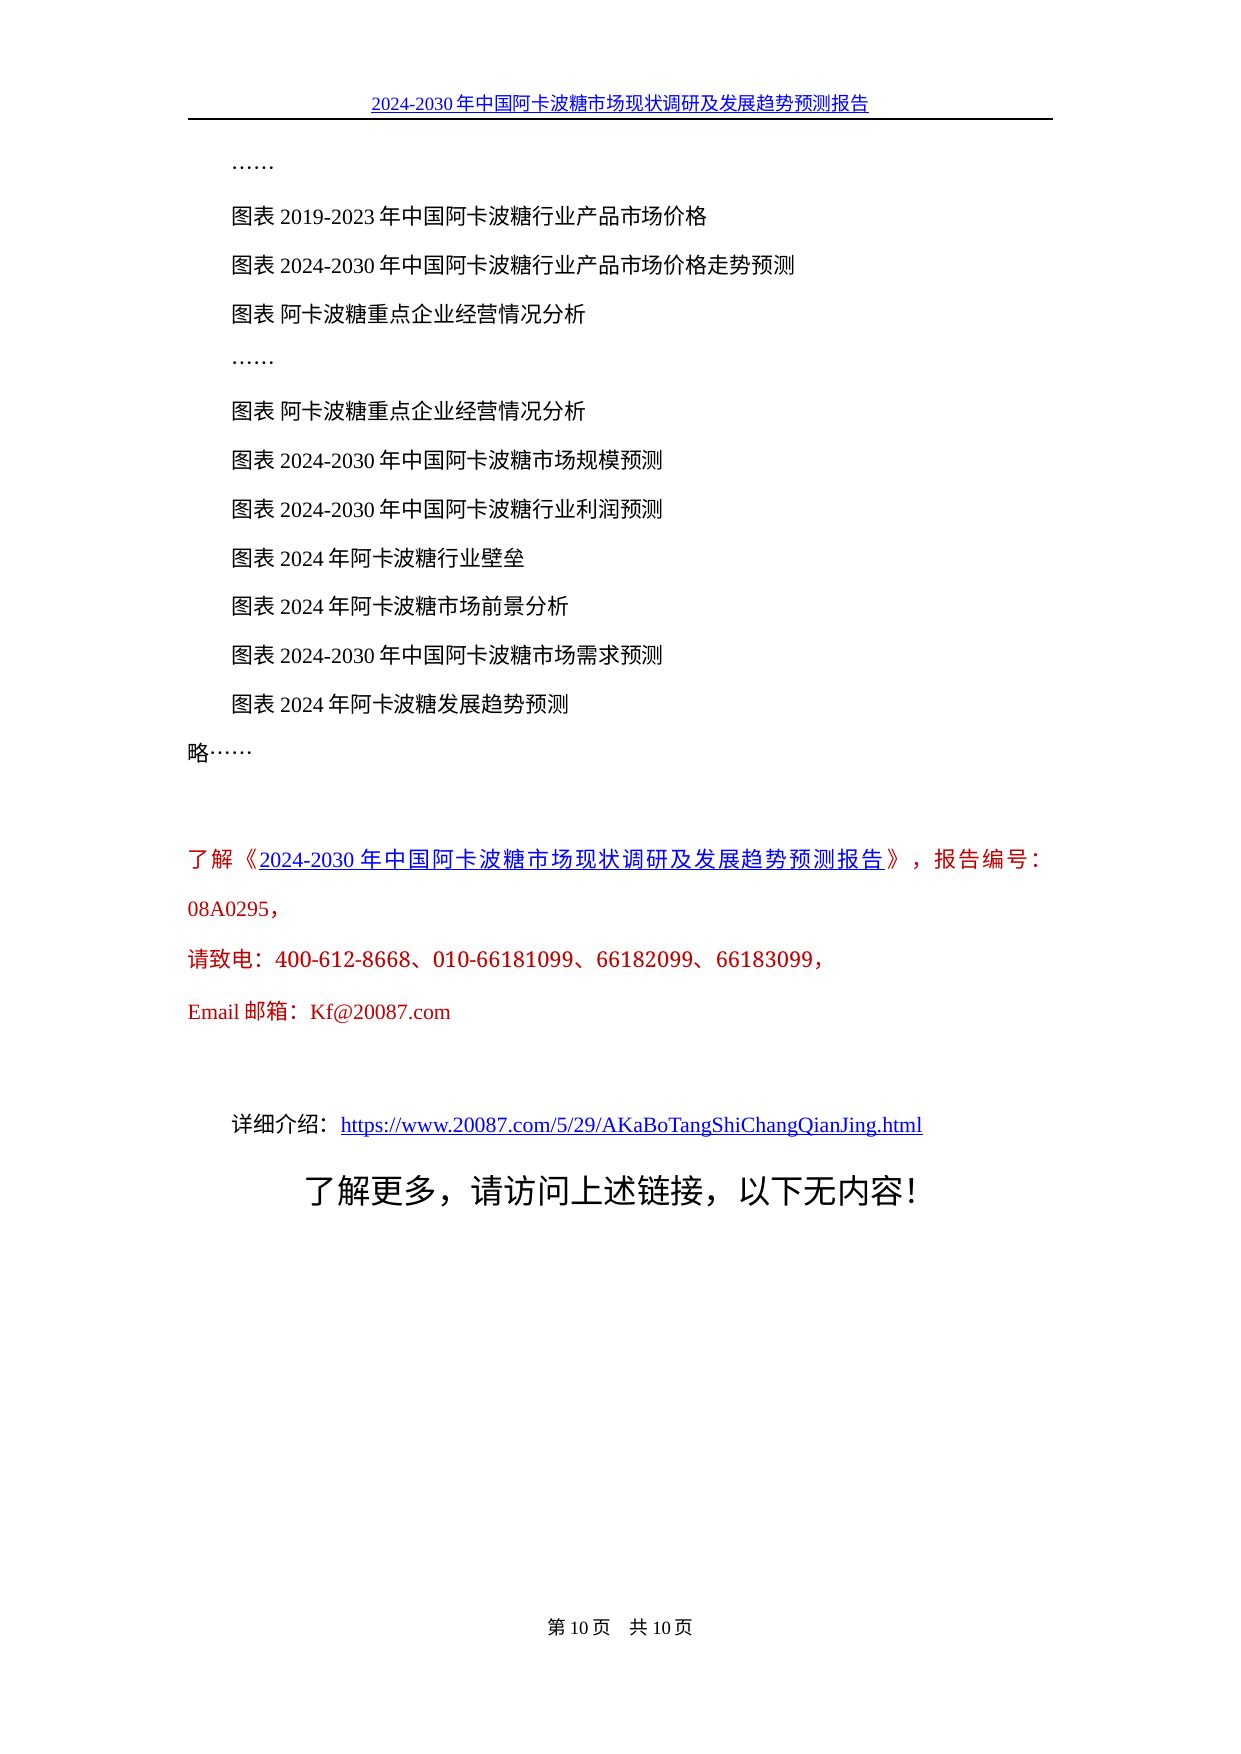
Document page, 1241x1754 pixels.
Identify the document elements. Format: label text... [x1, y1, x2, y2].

text 了解《2024-2030年中国阿卡波糖市场现状调研及发展趋势预测报告》，报告编号：08A0295， [187, 842, 1053, 923]
title 了解更多，请访问上述链接，以下无内容！ [187, 1156, 1053, 1221]
text 详细介绍：https://www.20087.com/5/29/AKaBoTangShiChangQianJing.html [187, 1106, 1053, 1139]
text 请致电：400-612-8668、010-66181099、66182099、66183099， [187, 942, 1053, 974]
text Email邮箱：Kf@20087.com [187, 993, 1053, 1026]
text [187, 150, 1053, 768]
